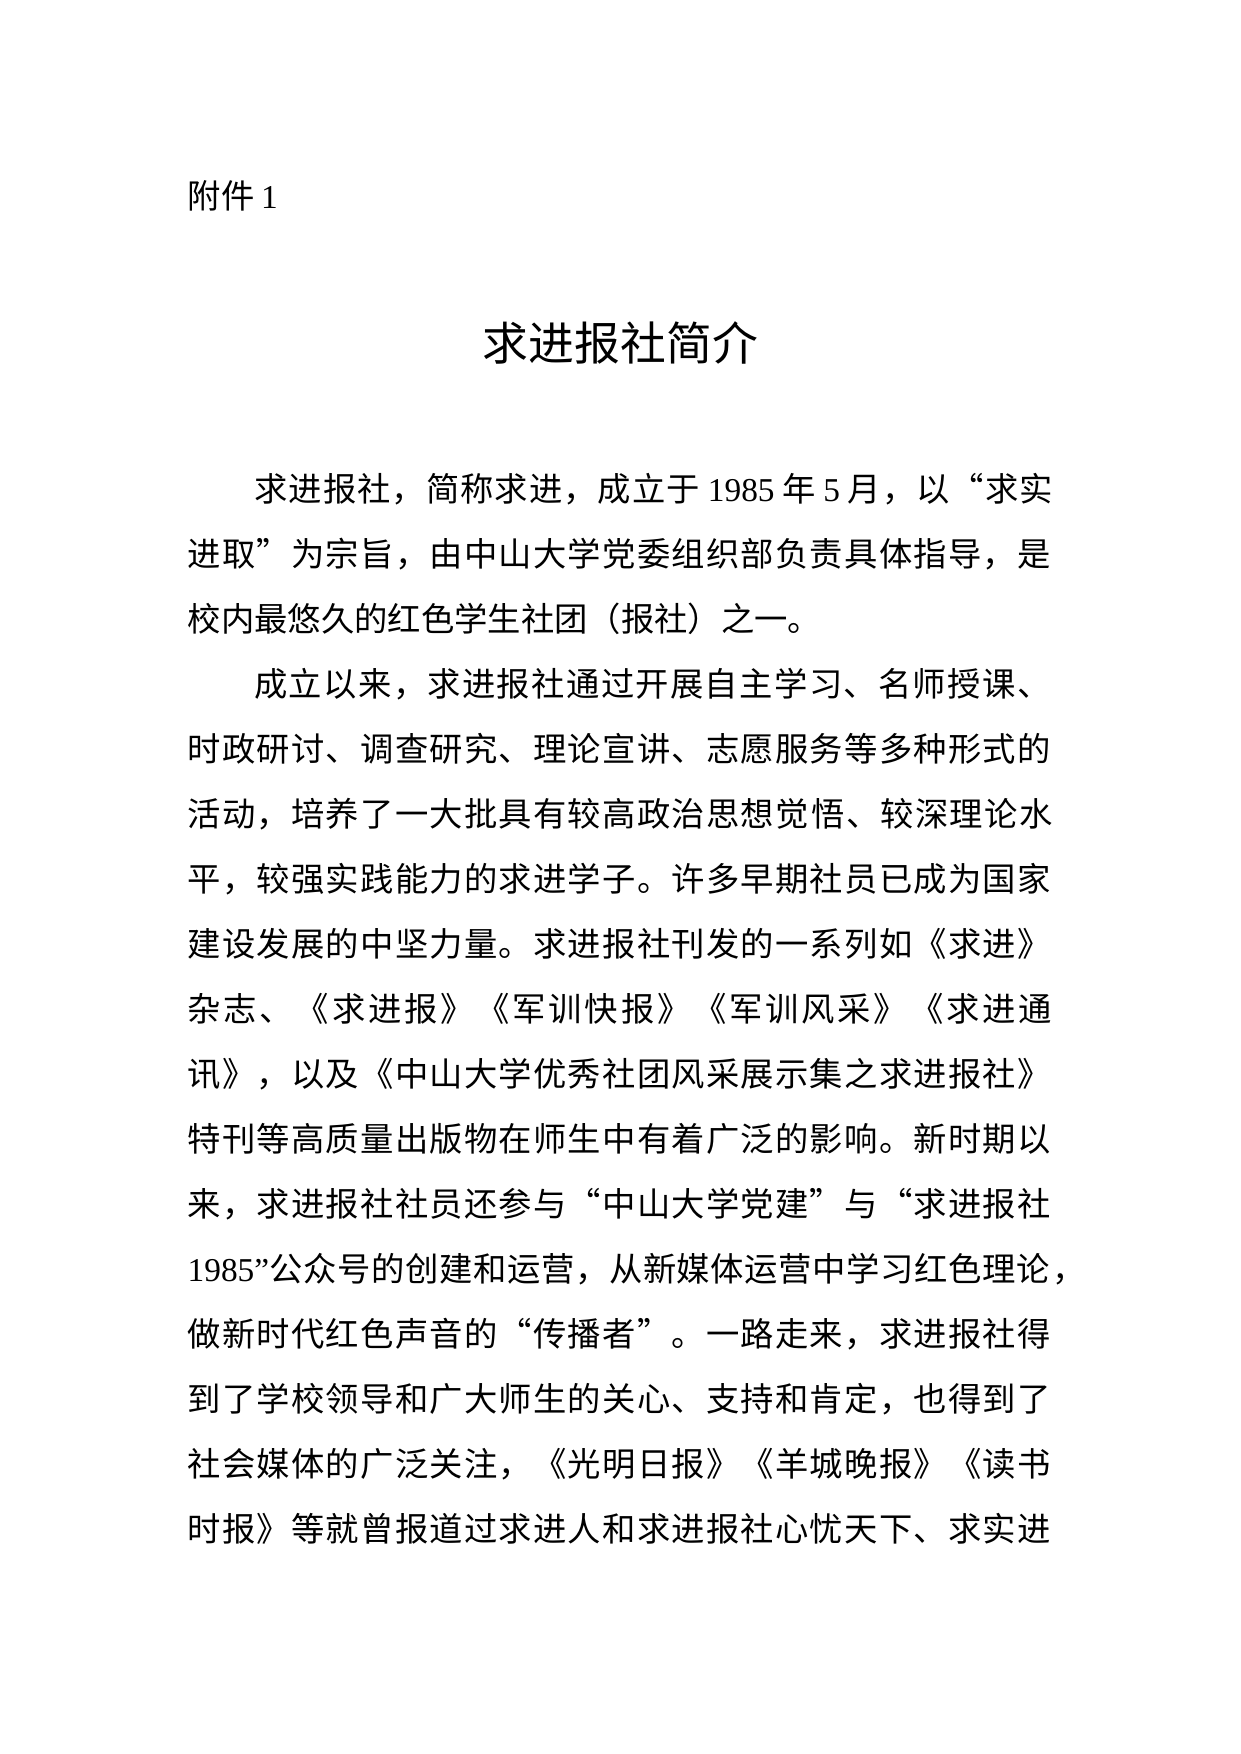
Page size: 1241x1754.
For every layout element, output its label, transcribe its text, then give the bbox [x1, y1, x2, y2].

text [187, 649, 1053, 1559]
text 附件1 [187, 162, 1053, 227]
text 求进报社简介 [187, 292, 1053, 389]
text 求进报社，简称求进，成立于1985年5月，以“求实进取”为宗旨，由中山大学党委组织部负责具体指导，是校内最悠久的红色学生社团（报社）之一。 [187, 454, 1053, 649]
